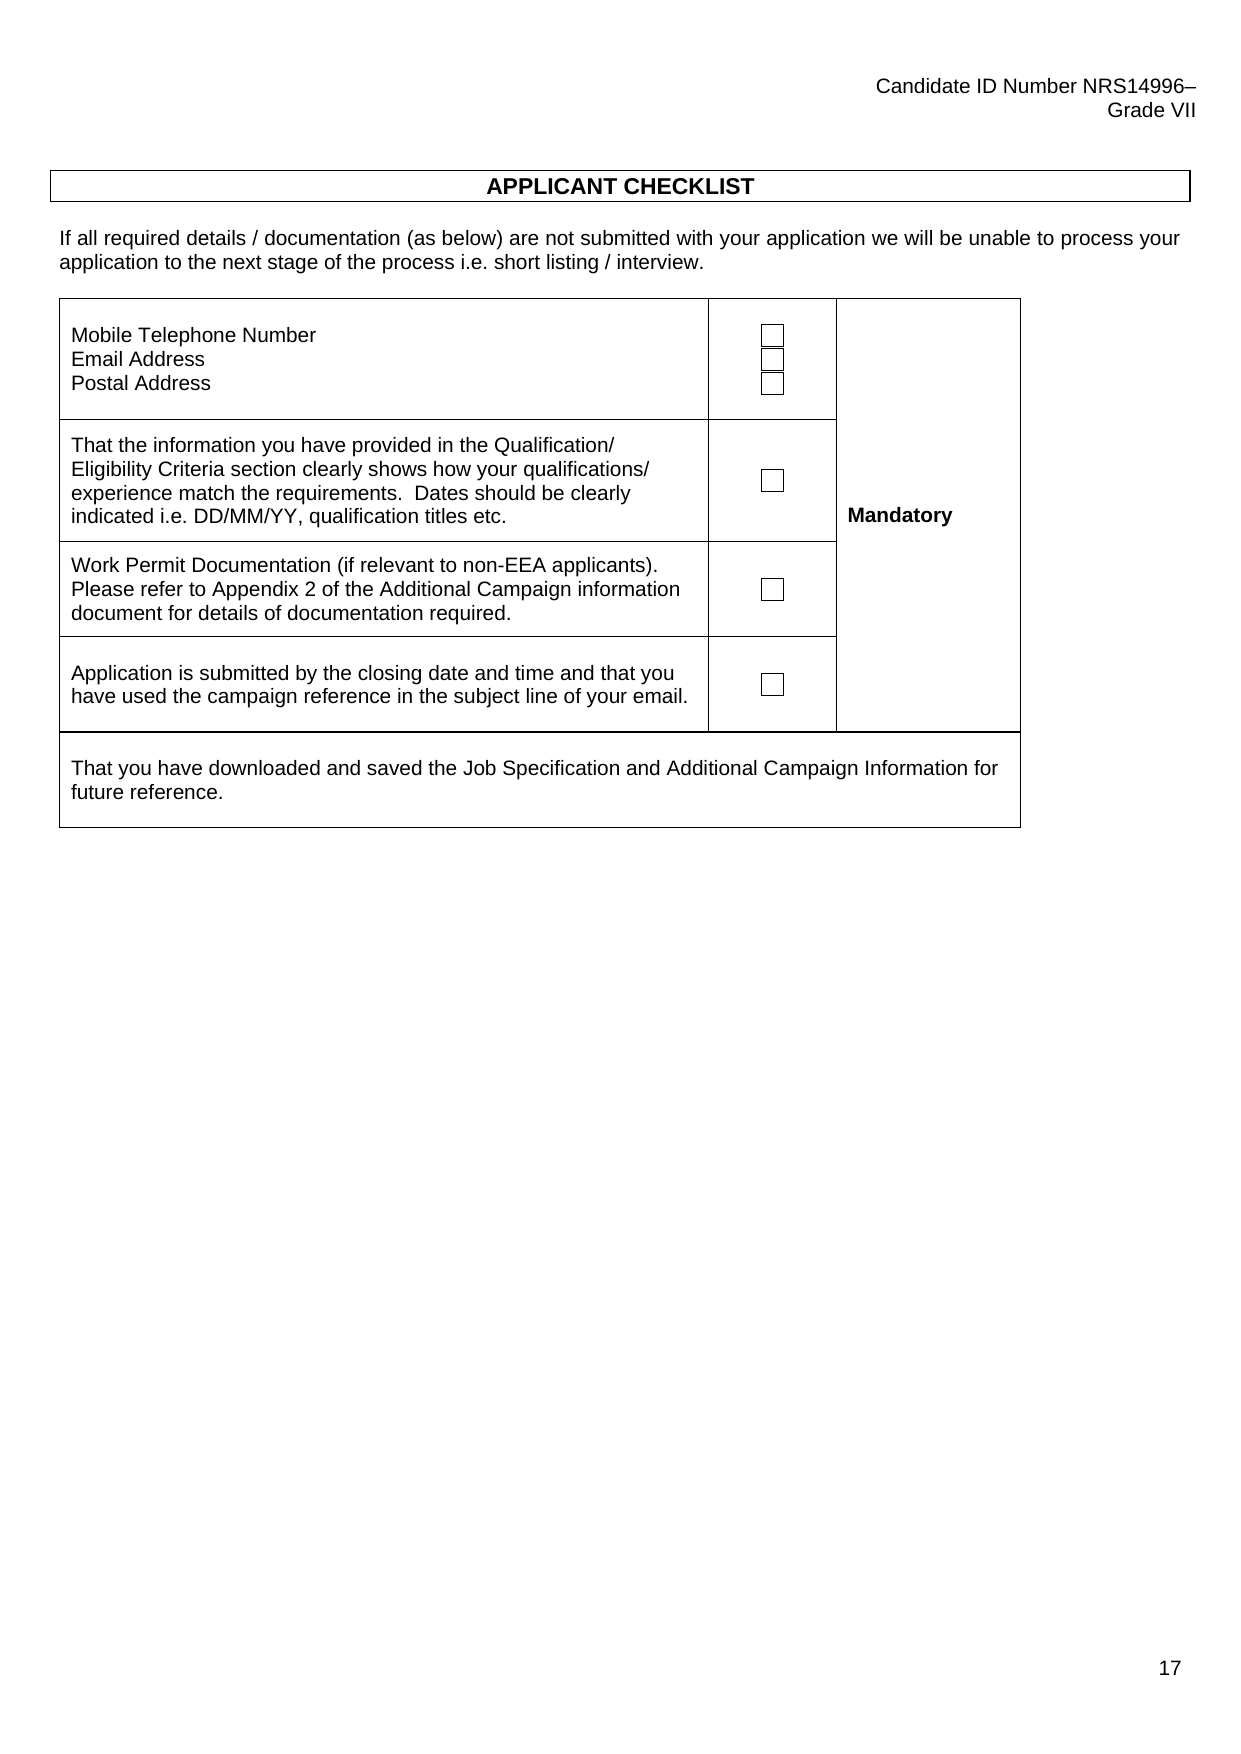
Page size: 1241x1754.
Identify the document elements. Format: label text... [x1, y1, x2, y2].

table_header Mandatory [837, 299, 1020, 731]
table_cell [709, 637, 836, 731]
table_cell That the information you have provided in the Qualification/ Eligibility Criteria section clearly shows how your qualifications/ experience match the requirements. Dates should be clearly indicated i.e. DD/MM/YY, qualification titles etc. [60, 420, 708, 541]
table_header [709, 299, 836, 419]
table_cell Work Permit Documentation (if relevant to non-EEA applicants). Please refer to Appendix 2 of the Additional Campaign information document for details of documentation required. [60, 542, 708, 636]
text If all required details / documentation (as below) are not submitted with your application we will be unable to process your application to the next stage of the process i.e. short listing / interview. [59, 226, 1181, 274]
table_header Mobile Telephone Number Email Address Postal Address [60, 299, 708, 419]
table_cell [709, 420, 836, 541]
table_cell Application is submitted by the closing date and time and that you have used the campaign reference in the subject line of your email. [60, 637, 708, 731]
table_cell [709, 542, 836, 636]
table_cell That you have downloaded and saved the Job Specification and Additional Campaign Information for future reference. [60, 733, 1020, 827]
subtitle APPLICANT CHECKLIST [51, 171, 1189, 201]
